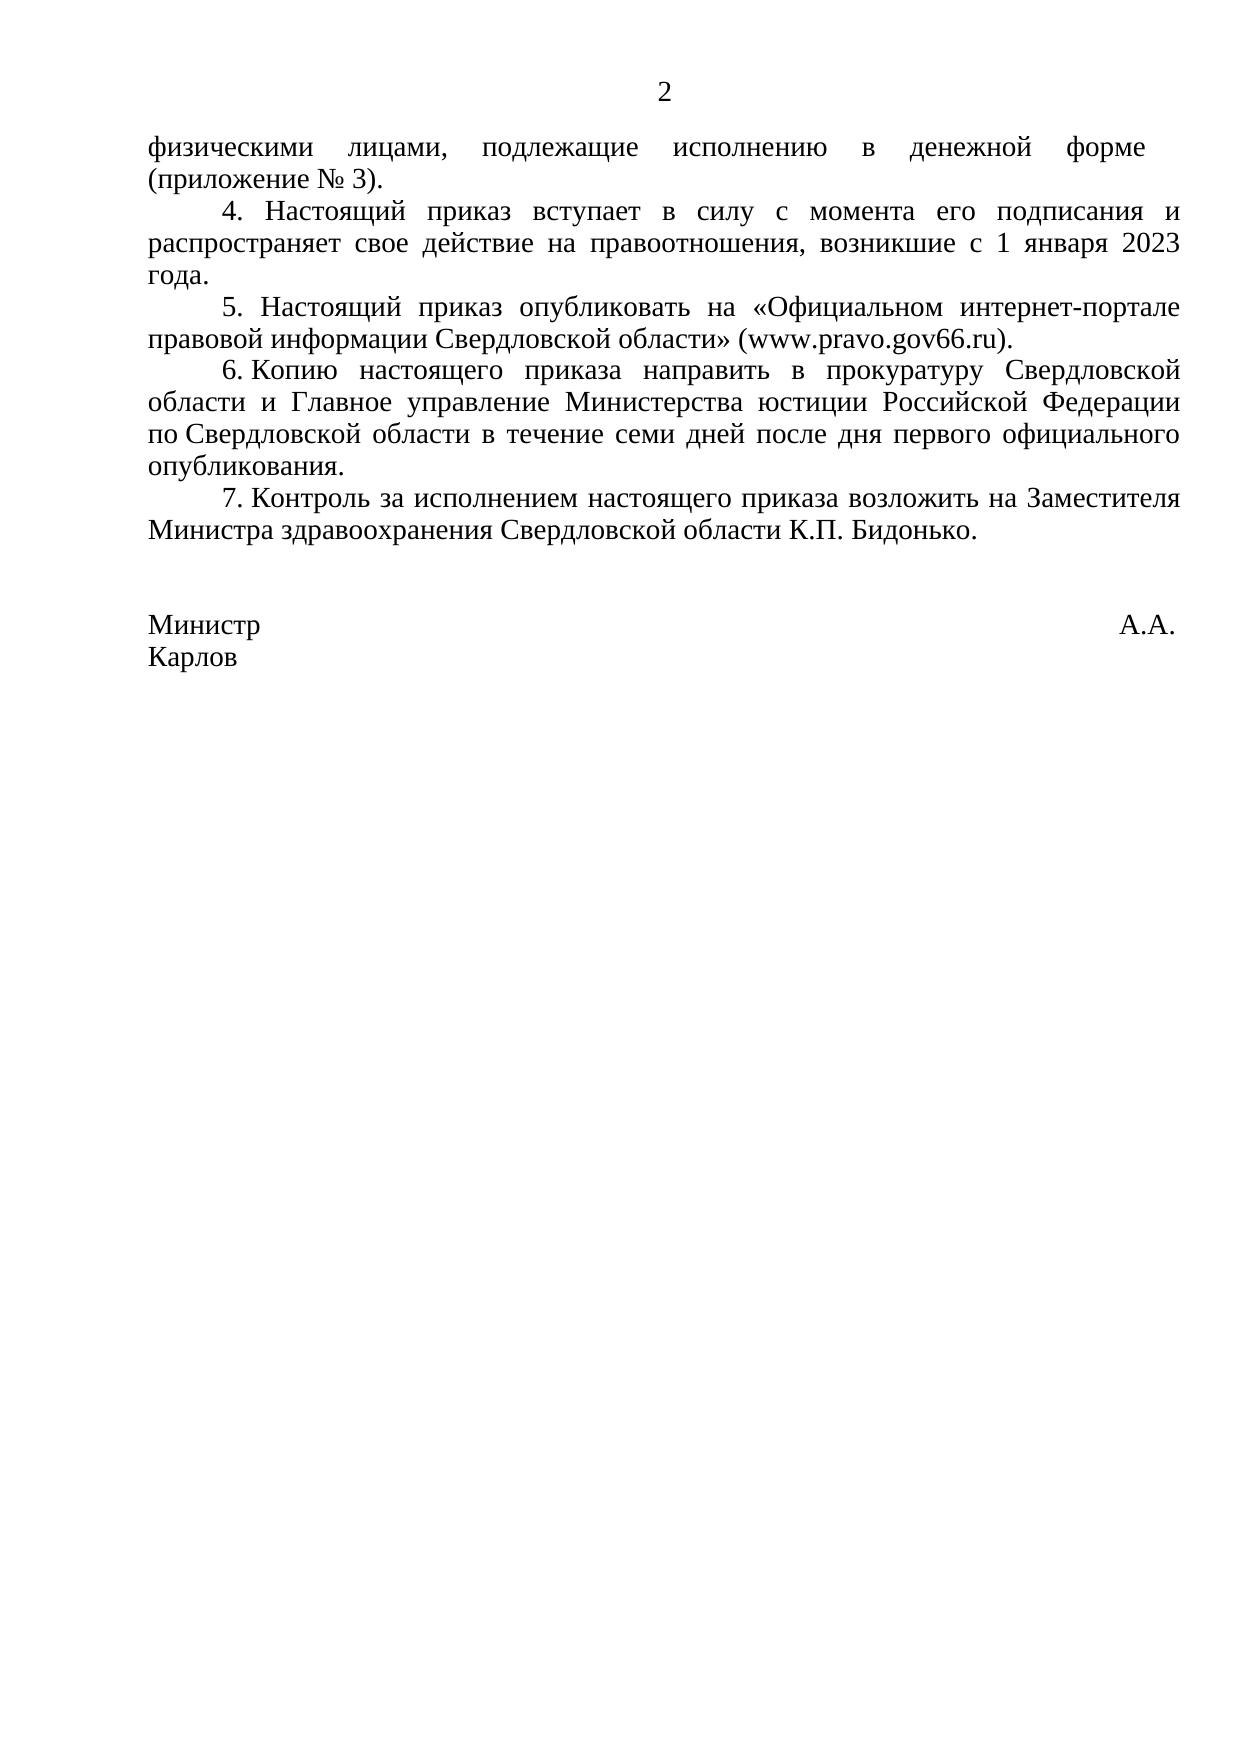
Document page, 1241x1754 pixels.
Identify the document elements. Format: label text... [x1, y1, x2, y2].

list 5. Настоящий приказ опубликовать на «Официальном интернет-портале правовой информации Свердловской области» (www.pravo.gov66.ru). [148, 291, 1181, 354]
list 6. Копию настоящего приказа направить в прокуратуру Свердловской области и Главное управление Министерства юстиции Российской Федерации по Свердловской области в течение семи дней после дня первого официального опубликования. [148, 354, 1181, 482]
list 4. Настоящий приказ вступает в силу с момента его подписания и распространяет свое действие на правоотношения, возникшие с 1 января 2023 года. [148, 195, 1181, 291]
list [148, 131, 1181, 195]
text Министр А.А. Карлов [148, 609, 1181, 672]
text 7. Контроль за исполнением настоящего приказа возложить на Заместителя Министра здравоохранения Свердловской области К.П. Бидонько. [148, 482, 1181, 545]
